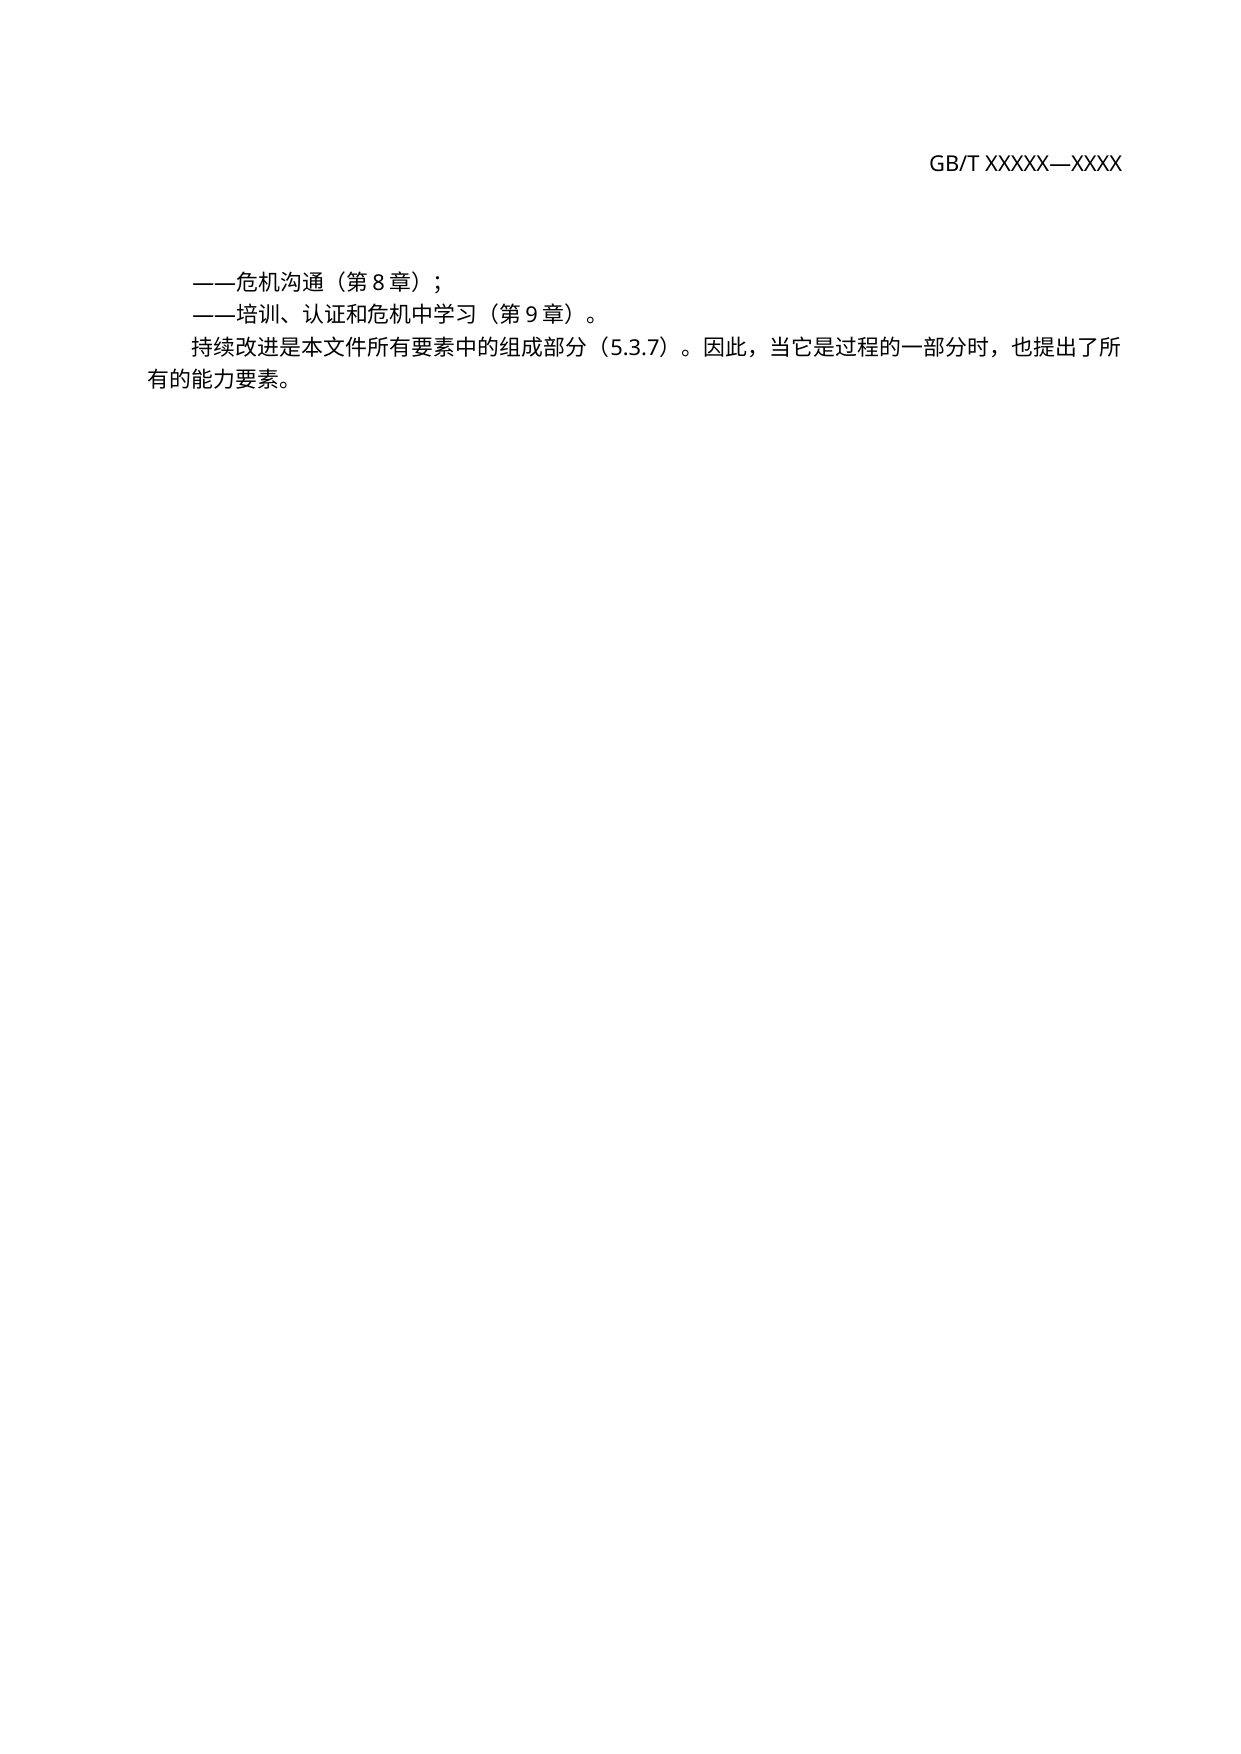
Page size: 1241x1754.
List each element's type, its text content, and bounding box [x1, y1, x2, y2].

text 危机沟通（第8章）； [192, 264, 1122, 297]
text 持续改进是本文件所有要素中的组成部分（5.3.7）。因此，当它是过程的一部分时，也提出了所有的能力要素。 [148, 329, 1122, 394]
text 培训、认证和危机中学习（第9章）。 [192, 297, 1122, 329]
